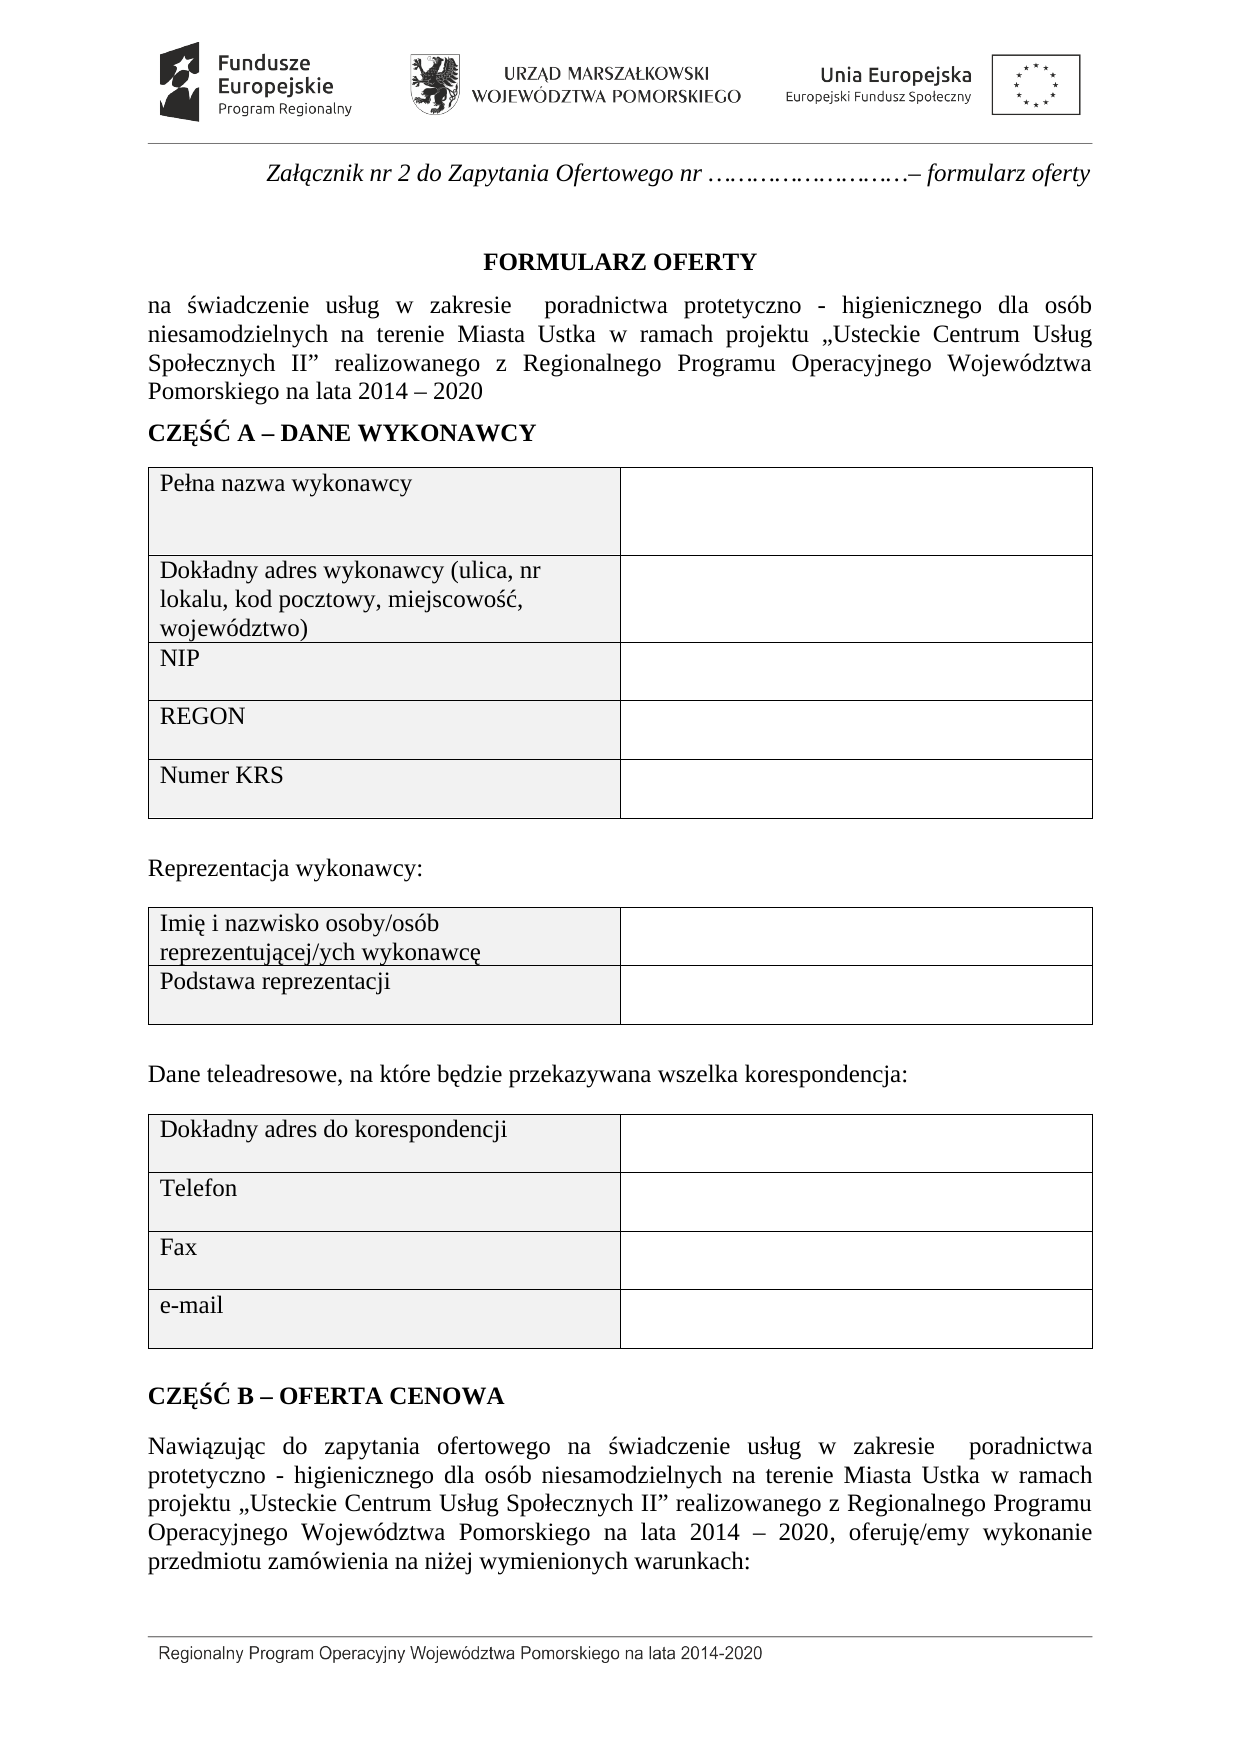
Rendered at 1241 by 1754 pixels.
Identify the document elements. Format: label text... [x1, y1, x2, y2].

table_cell e-mail [149, 1290, 620, 1348]
text Reprezentacja wykonawcy: [148, 853, 1092, 882]
table_cell Podstawa reprezentacji [149, 966, 620, 1024]
table_cell Numer KRS [149, 760, 620, 817]
table_header Imię i nazwisko osoby/osób reprezentującej/ych wykonawcę [149, 908, 620, 965]
table_cell [621, 760, 1092, 817]
list na świadczenie usług w zakresie poradnictwa protetyczno - higienicznego dla osób niesamodzielnych na terenie Miasta Ustka w ramach projektu „Usteckie Centrum Usług Społecznych II” realizowanego z Regionalnego Programu Operacyjnego Województwa Pomorskiego na lata 2014 – 2020 [148, 290, 1092, 405]
table_header [621, 1115, 1092, 1172]
table_cell [621, 701, 1092, 759]
table_cell NIP [149, 643, 620, 700]
text FORMULARZ OFERTY [148, 247, 1092, 276]
table_header Dokładny adres do korespondencji [149, 1115, 620, 1172]
table_cell REGON [149, 701, 620, 759]
table_cell [621, 1232, 1092, 1289]
text Nawiązując do zapytania ofertowego na świadczenie usług w zakresie poradnictwa protetyczno - higienicznego dla osób niesamodzielnych na terenie Miasta Ustka w ramach projektu „Usteckie Centrum Usług Społecznych II” realizowanego z Regionalnego Programu Operacyjnego Województwa Pomorskiego na lata 2014 – 2020, oferuję/emy wykonanie przedmiotu zamówienia na niżej wymienionych warunkach: [148, 1431, 1092, 1575]
picture [147, 1636, 1093, 1663]
table_header [621, 908, 1092, 965]
table_cell Dokładny adres wykonawcy (ulica, nr lokalu, kod pocztowy, miejscowość, województwo) [149, 556, 620, 642]
table_cell [621, 556, 1092, 642]
list Załącznik nr 2 do Zapytania Ofertowego nr ………………………– formularz oferty [148, 158, 1092, 187]
table_cell [621, 1173, 1092, 1231]
picture [147, 42, 1093, 144]
table_header [621, 468, 1092, 554]
text Dane teleadresowe, na które będzie przekazywana wszelka korespondencja: [148, 1059, 1092, 1088]
table_cell Fax [149, 1232, 620, 1289]
text CZĘŚĆ A – DANE WYKONAWCY [148, 418, 1092, 446]
table_cell Telefon [149, 1173, 620, 1231]
table_cell [621, 643, 1092, 700]
table_cell [621, 1290, 1092, 1348]
table_header Pełna nazwa wykonawcy [149, 468, 620, 554]
table_cell [621, 966, 1092, 1024]
text CZĘŚĆ B – OFERTA CENOWA [148, 1381, 1092, 1410]
